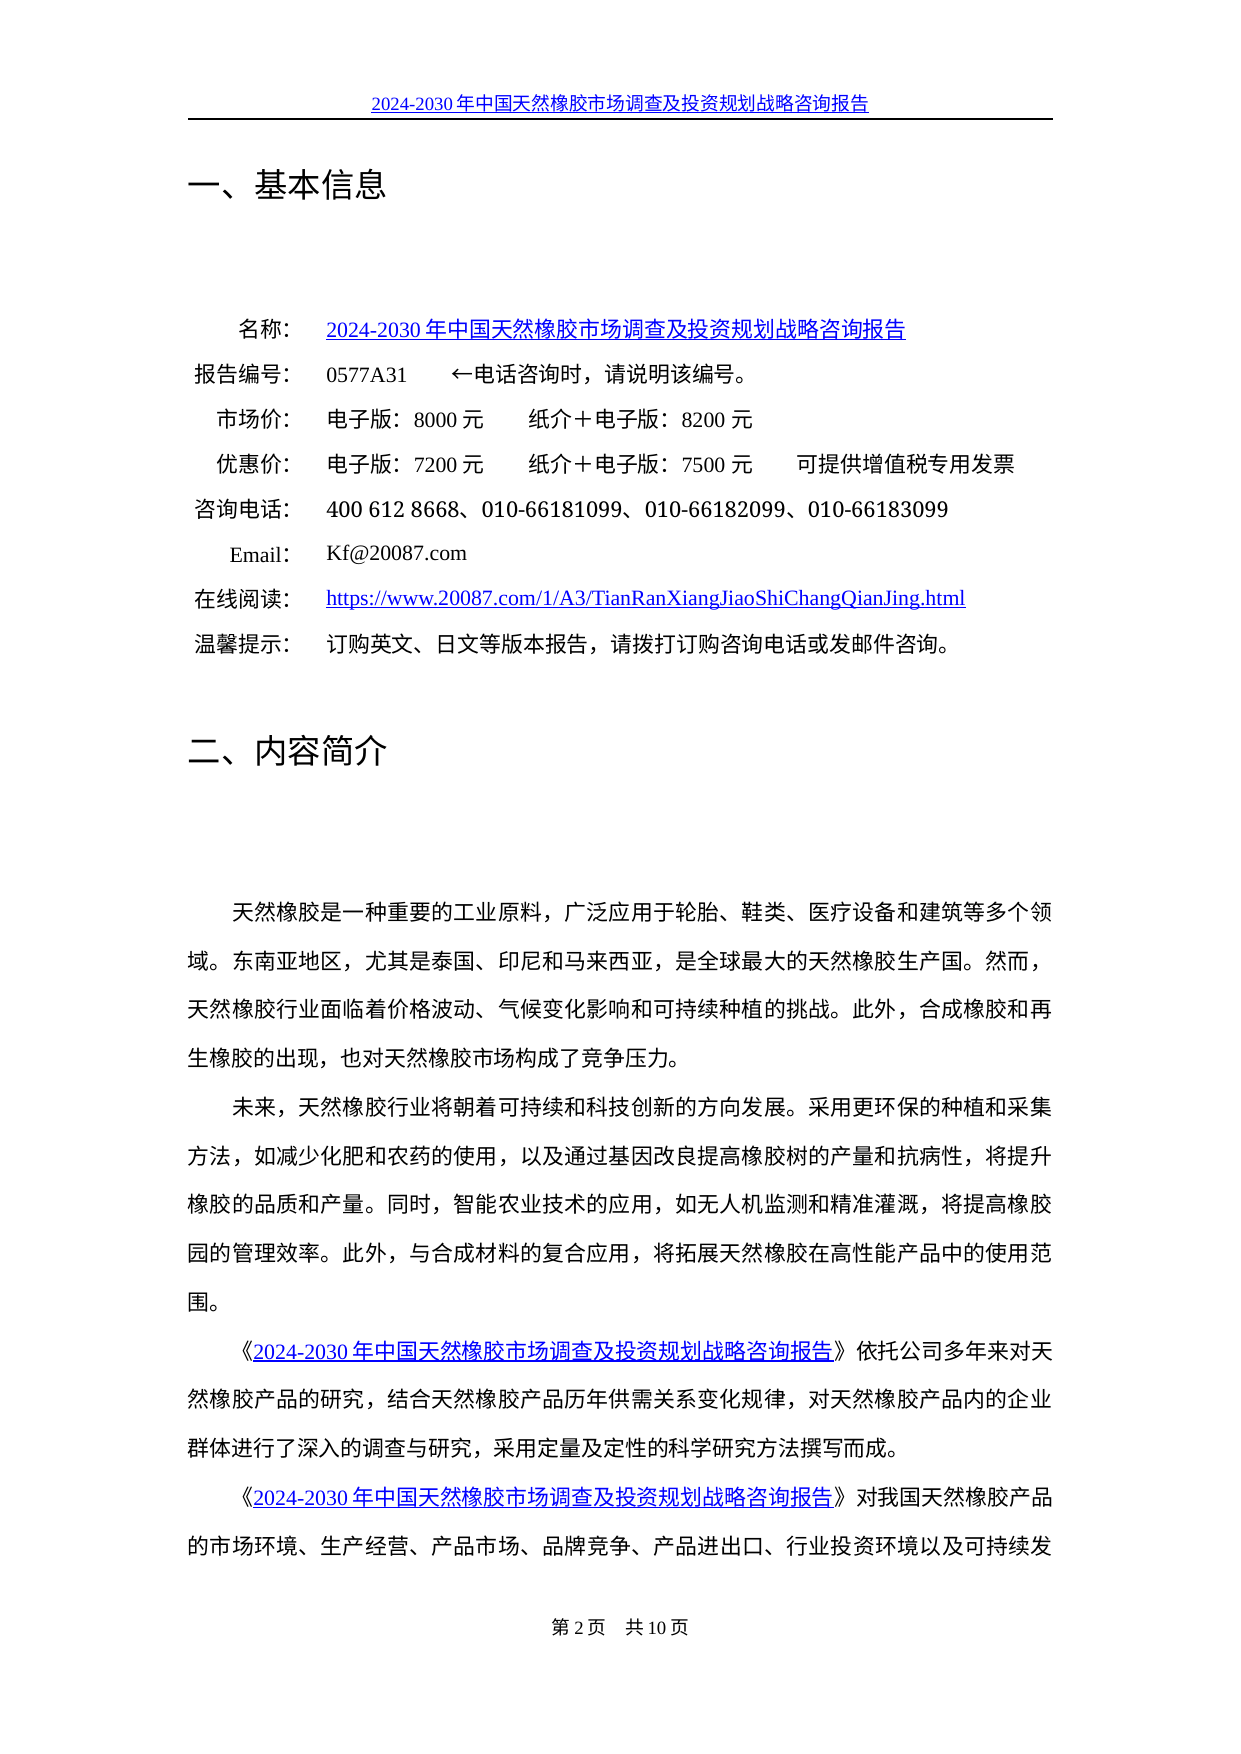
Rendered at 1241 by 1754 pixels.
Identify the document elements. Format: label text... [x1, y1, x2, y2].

table_cell 电子版：7200 元 纸介＋电子版：7500 元 可提供增值税专用发票 [315, 447, 1073, 492]
title 二、内容简介 [187, 717, 1053, 782]
table_cell 优惠价： [167, 447, 315, 492]
table_cell 市场价： [167, 402, 315, 447]
table_cell 0577A31 ←电话咨询时，请说明该编号。 [315, 357, 1073, 402]
table_header 2024-2030年中国天然橡胶市场调查及投资规划战略咨询报告 [315, 312, 1073, 357]
table_header 名称： [167, 312, 315, 357]
table_cell 400 612 8668、010-66181099、010-66182099、010-66183099 [315, 492, 1073, 537]
title 一、基本信息 [187, 150, 1053, 215]
table_cell 在线阅读： [167, 582, 315, 627]
table_cell 报告编号： [167, 357, 315, 402]
table_cell 订购英文、日文等版本报告，请拨打订购咨询电话或发邮件咨询。 [315, 627, 1073, 672]
table_cell [315, 582, 1073, 627]
table_cell 温馨提示： [167, 627, 315, 672]
table_cell Email： [167, 537, 315, 582]
table_cell 咨询电话： [167, 492, 315, 537]
table_cell Kf@20087.com [315, 537, 1073, 582]
table_cell 电子版：8000 元 纸介＋电子版：8200 元 [315, 402, 1073, 447]
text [187, 894, 1053, 1561]
